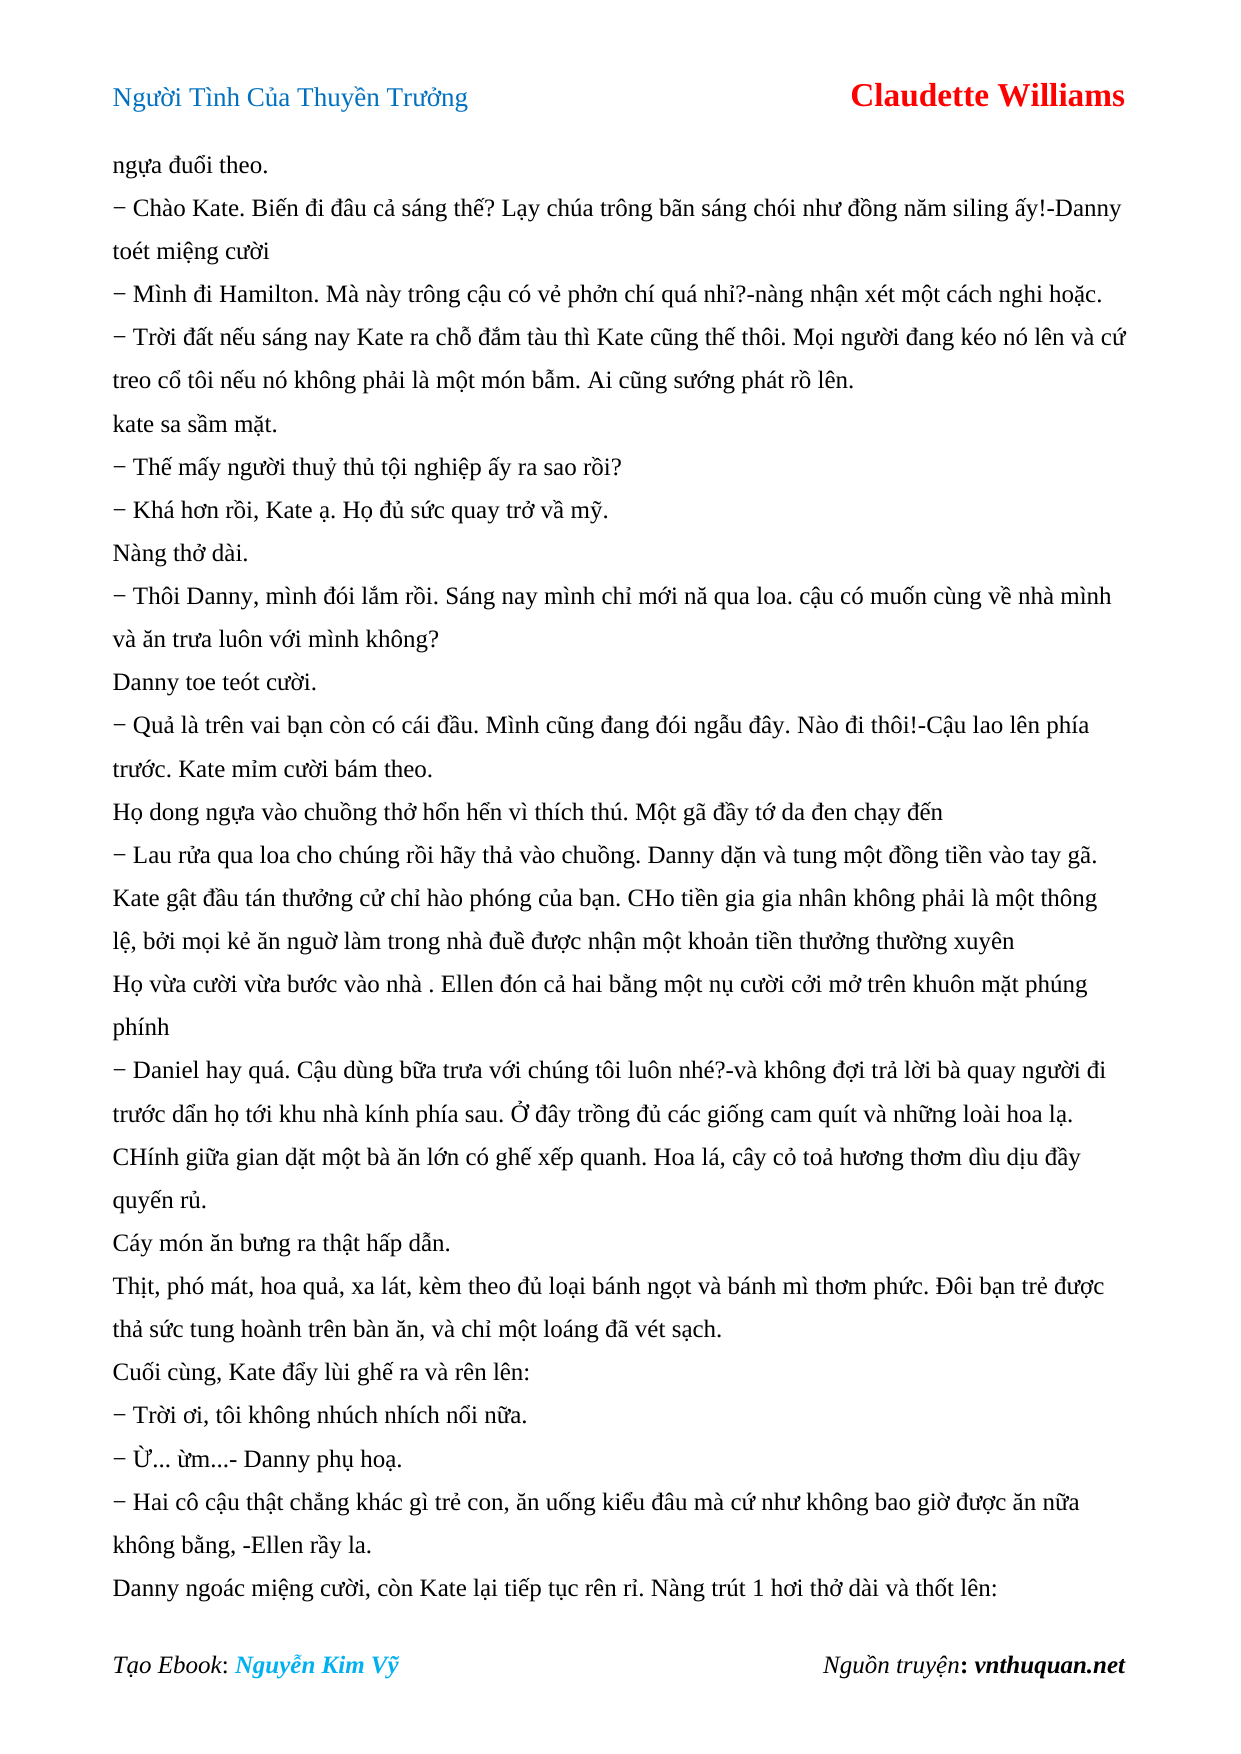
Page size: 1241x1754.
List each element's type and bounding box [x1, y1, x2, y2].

text [112, 150, 1128, 1602]
